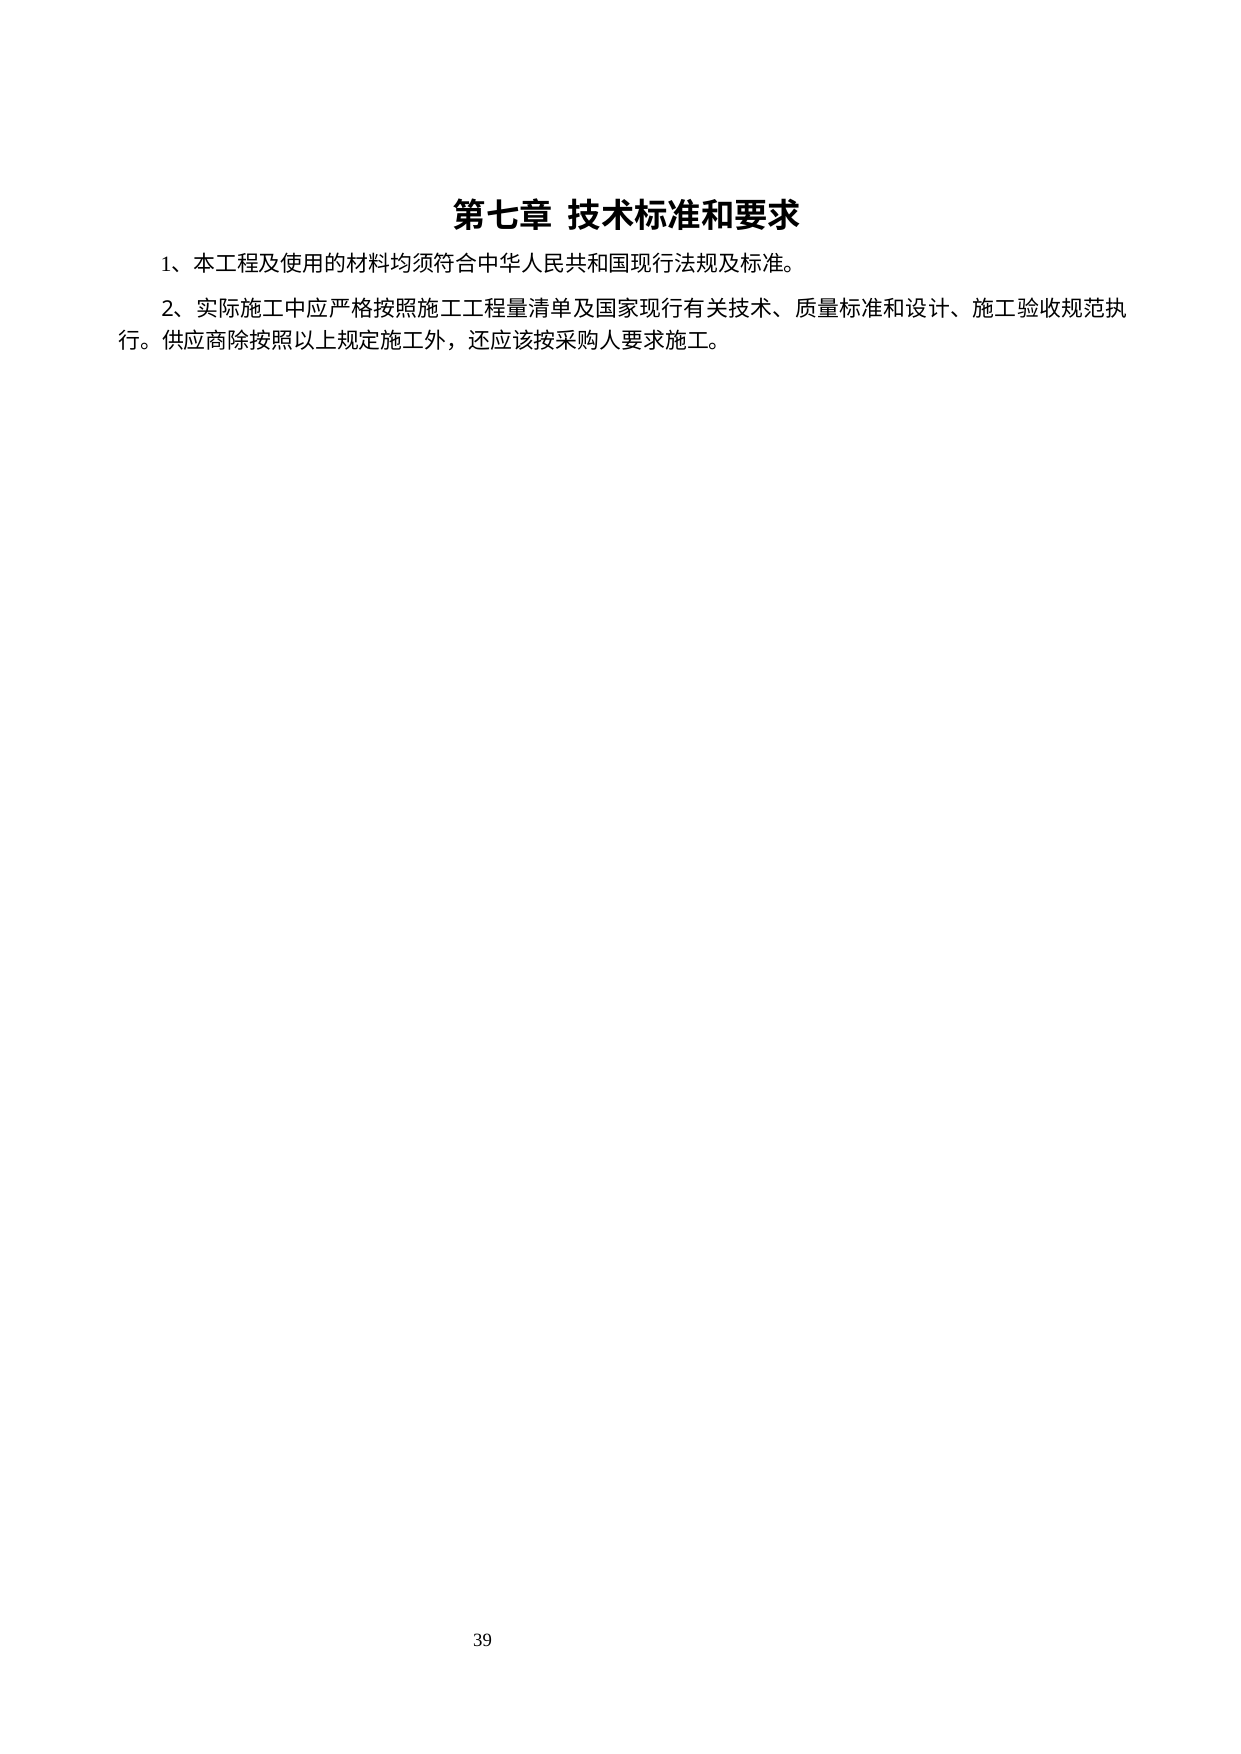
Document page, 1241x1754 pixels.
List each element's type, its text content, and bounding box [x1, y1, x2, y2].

text 2、实际施工中应严格按照施工工程量清单及国家现行有关技术、质量标准和设计、施工验收规范执行。供应商除按照以上规定施工外，还应该按采购人要求施工。 [118, 291, 1128, 356]
subtitle 第七章 技术标准和要求 [126, 181, 1128, 246]
text 1、本工程及使用的材料均须符合中华人民共和国现行法规及标准。 [118, 246, 1128, 278]
